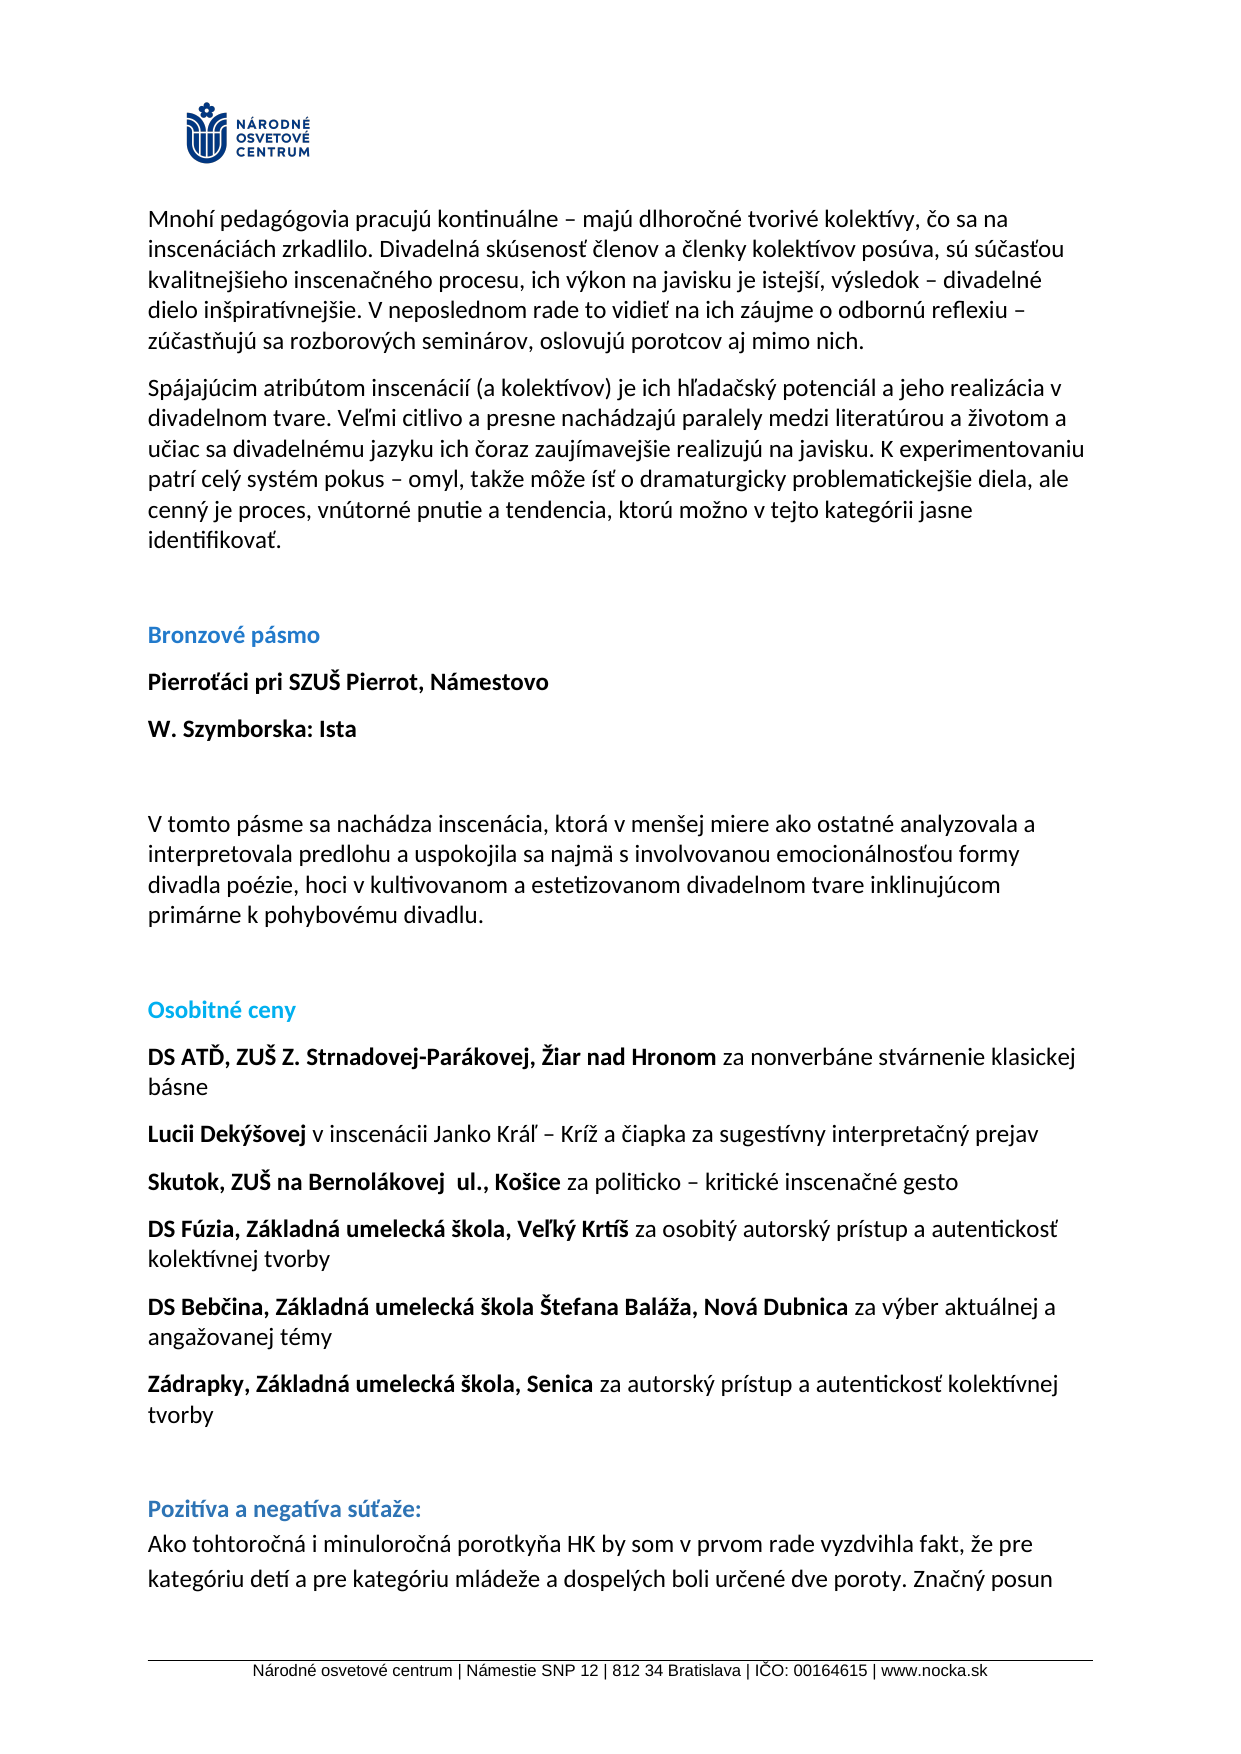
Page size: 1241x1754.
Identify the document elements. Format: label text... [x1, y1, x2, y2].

table_cell Pierroťáci pri SZUŠ Pierrot, Námestovo W. Szymborska: Ista V tomto pásme sa nachádza inscenácia, ktorá v menšej miere ako ostatné analyzovala a interpretovala predlohu a uspokojila sa najmä s involvovanou emocionálnosťou formy divadla poézie, hoci v kultivovanom a estetizovanom divadelnom tvare inklinujúcom primárne k pohybovému divadlu. Osobitné ceny DS ATĎ, ZUŠ Z. Strnadovej-Parákovej, Žiar nad Hronom za nonverbáne stvárnenie klasickej básne Lucii Dekýšovej v inscenácii Janko Kráľ – Kríž a čiapka za sugestívny interpretačný prejav Skutok, ZUŠ na Bernolákovej ul., Košice za politicko – kritické inscenačné gesto DS Fúzia, Základná umelecká škola, Veľký Krtíš za osobitý autorský prístup a autentickosť kolektívnej tvorby DS Bebčina, Základná umelecká škola Štefana Baláža, Nová Dubnica za výber aktuálnej a angažovanej témy Zádrapky, Základná umelecká škola, Senica za autorský prístup a autentickosť kolektívnej tvorby [148, 666, 1093, 1493]
picture [147, 73, 349, 203]
text Pozitíva a negatíva súťaže: [148, 1493, 1093, 1524]
